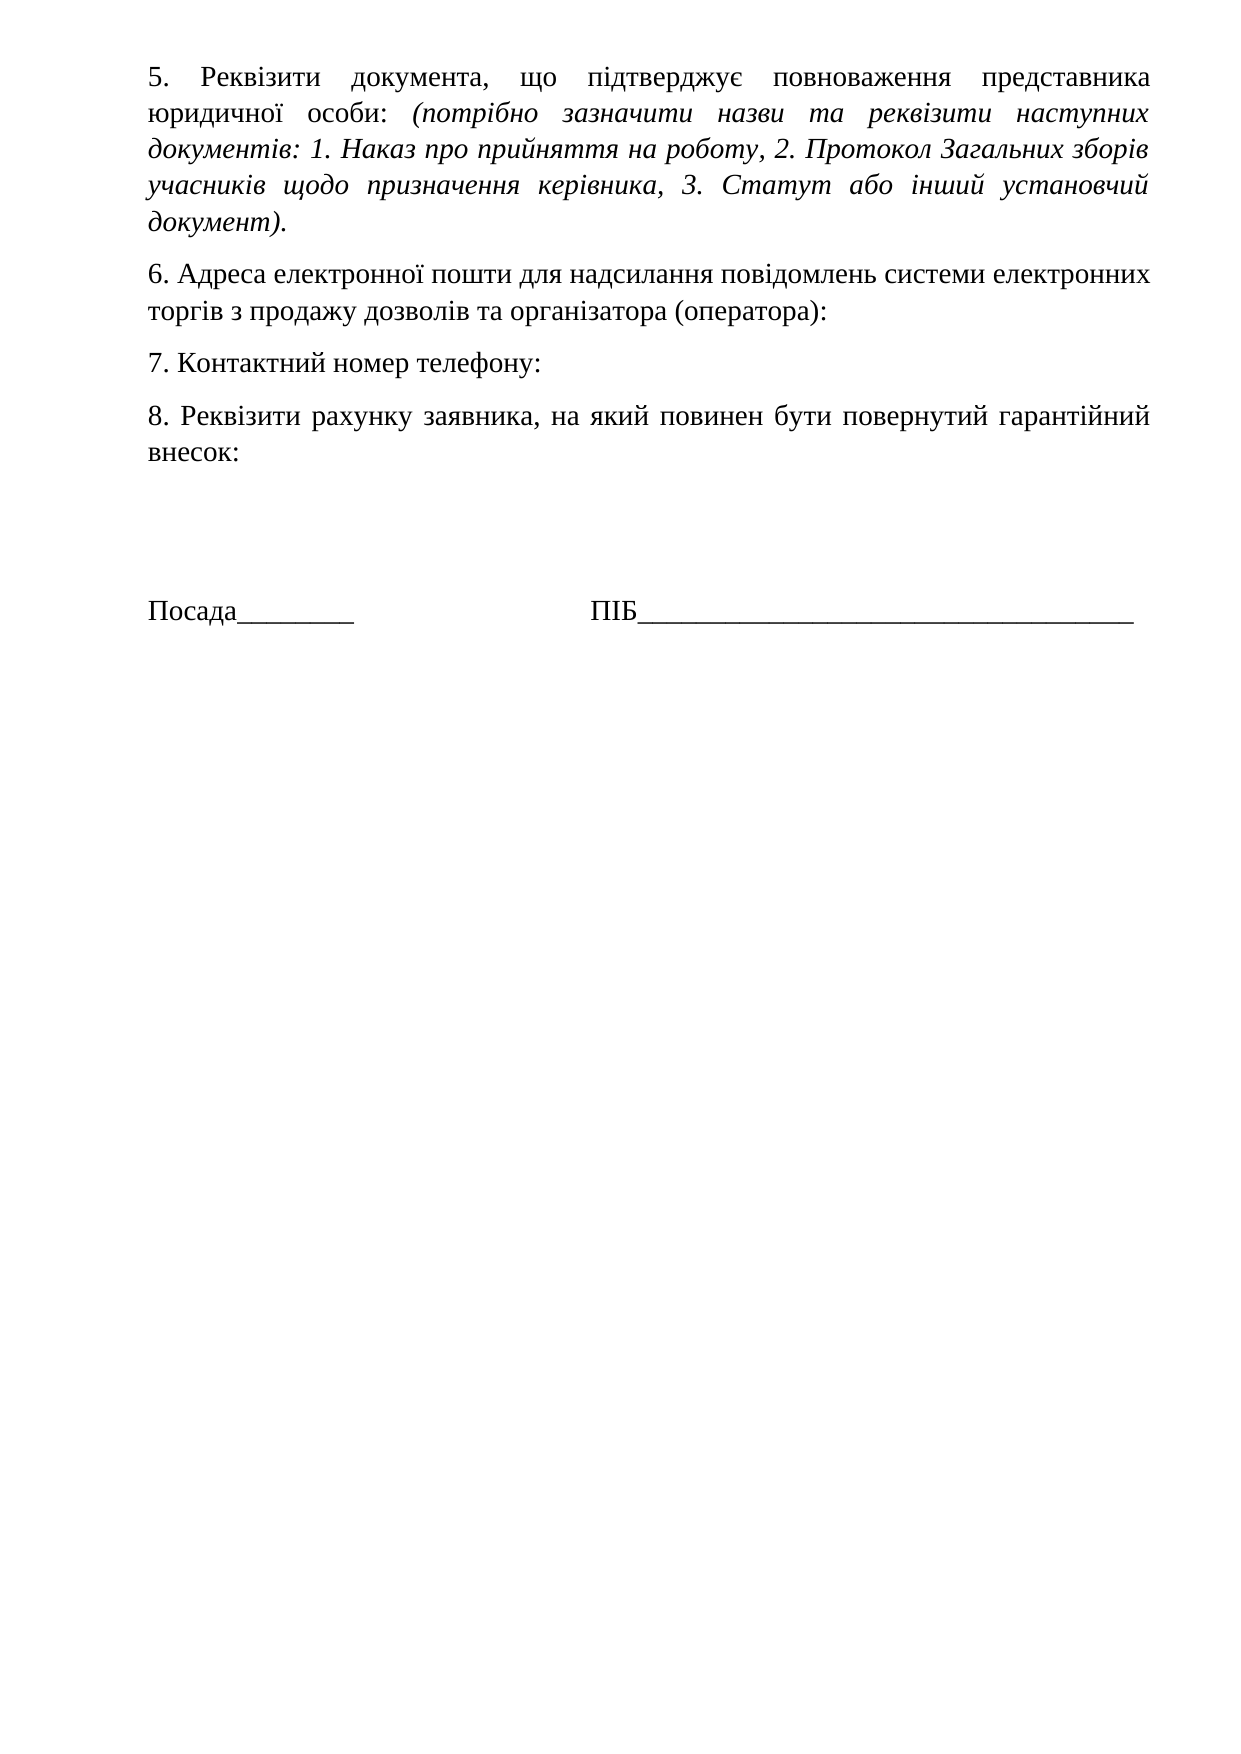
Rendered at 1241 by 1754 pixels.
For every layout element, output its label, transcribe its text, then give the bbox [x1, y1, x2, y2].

text 7. Контактний номер телефону: [148, 345, 1152, 379]
text 8. Реквізити рахунку заявника, на який повинен бути повернутий гарантійний внесок: [148, 398, 1152, 468]
text 5. Реквізити документа, що підтверджує повноваження представника юридичної особи: (потрібно зазначити назви та реквізити наступних документів: 1. Наказ про прийняття на роботу, 2. Протокол Загальних зборів учасників щодо призначення керівника, 3. Статут або інший установчий документ). [148, 59, 1152, 237]
text 6. Адреса електронної пошти для надсилання повідомлень системи електронних торгів з продажу дозволів та організатора (оператора): [148, 256, 1152, 326]
text Посада________ ПІБ__________________________________ [148, 593, 1152, 626]
